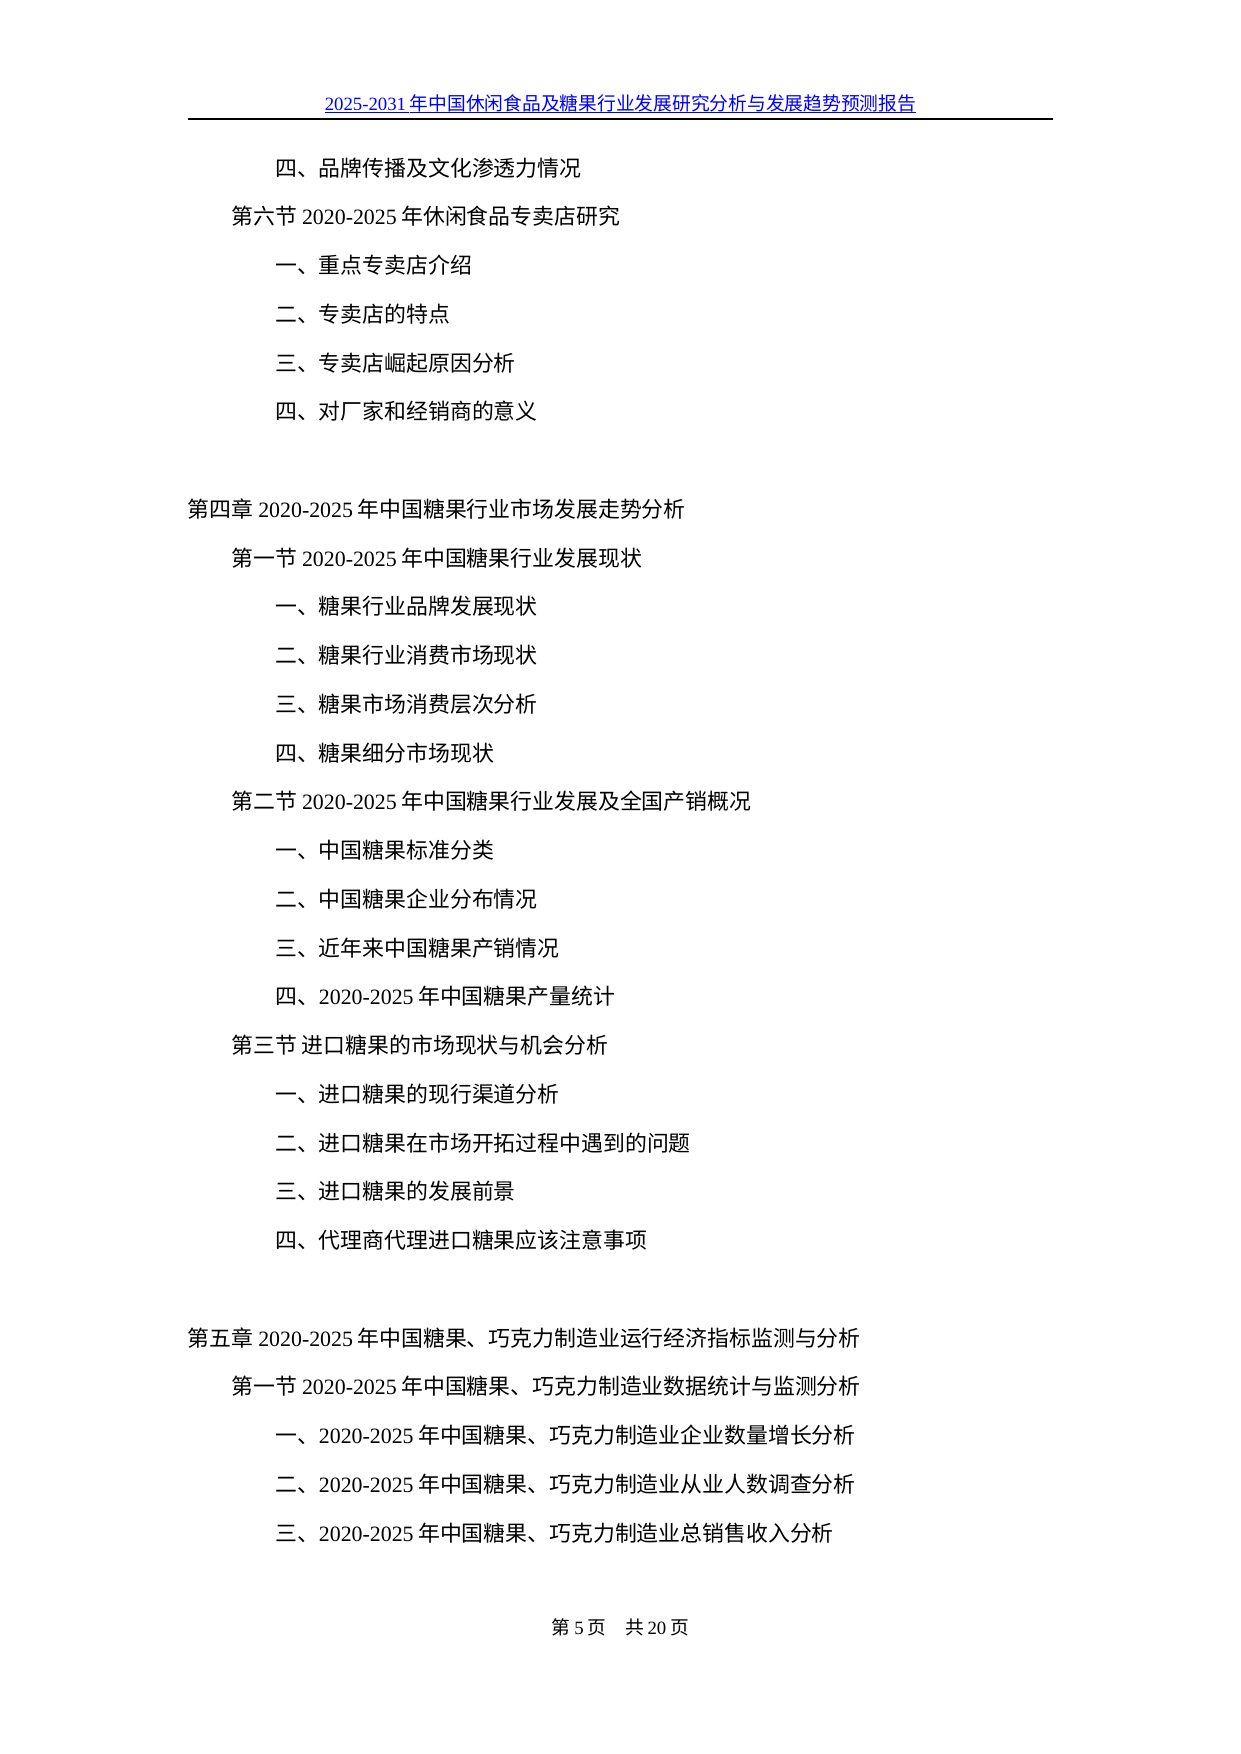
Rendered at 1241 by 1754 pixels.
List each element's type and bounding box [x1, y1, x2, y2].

text [187, 150, 1053, 1548]
